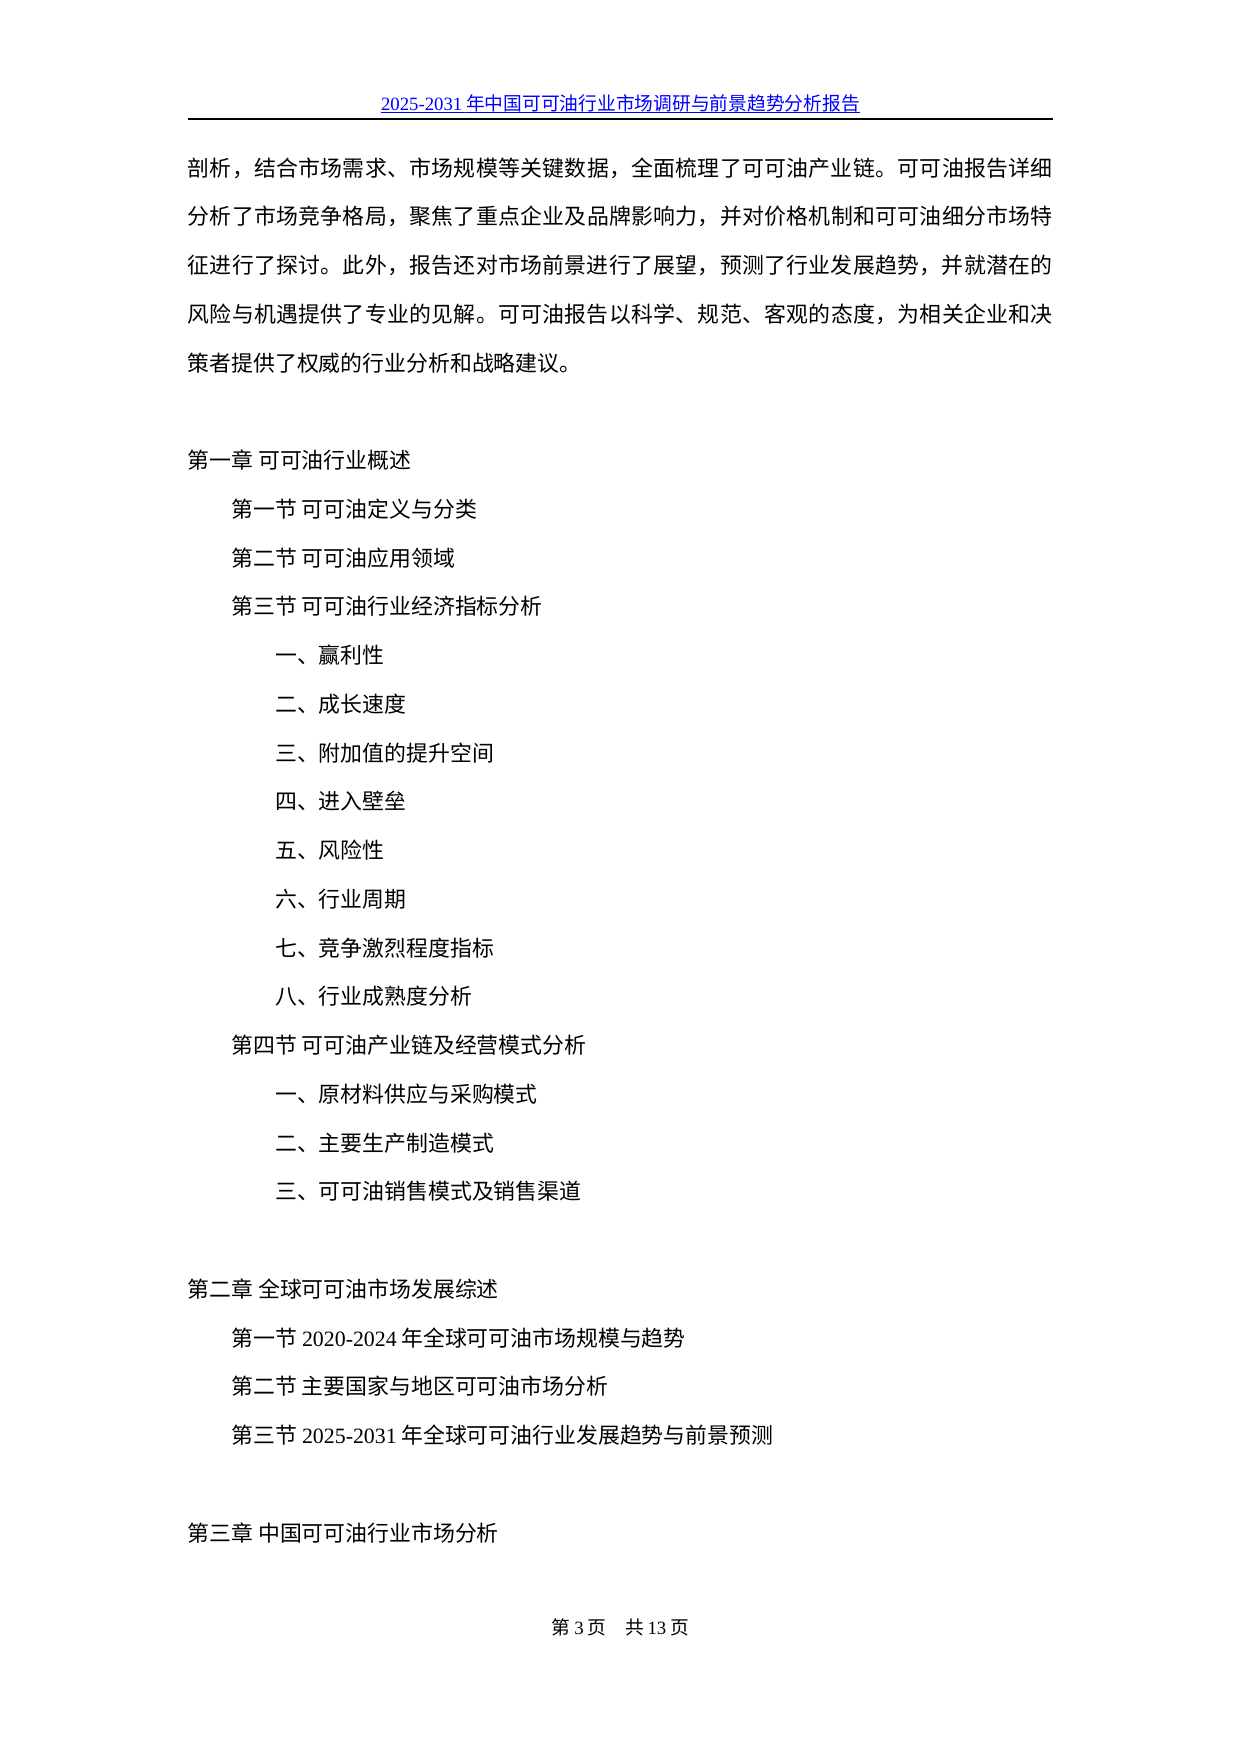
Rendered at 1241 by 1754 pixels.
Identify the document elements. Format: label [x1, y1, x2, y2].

text [187, 150, 1053, 1548]
